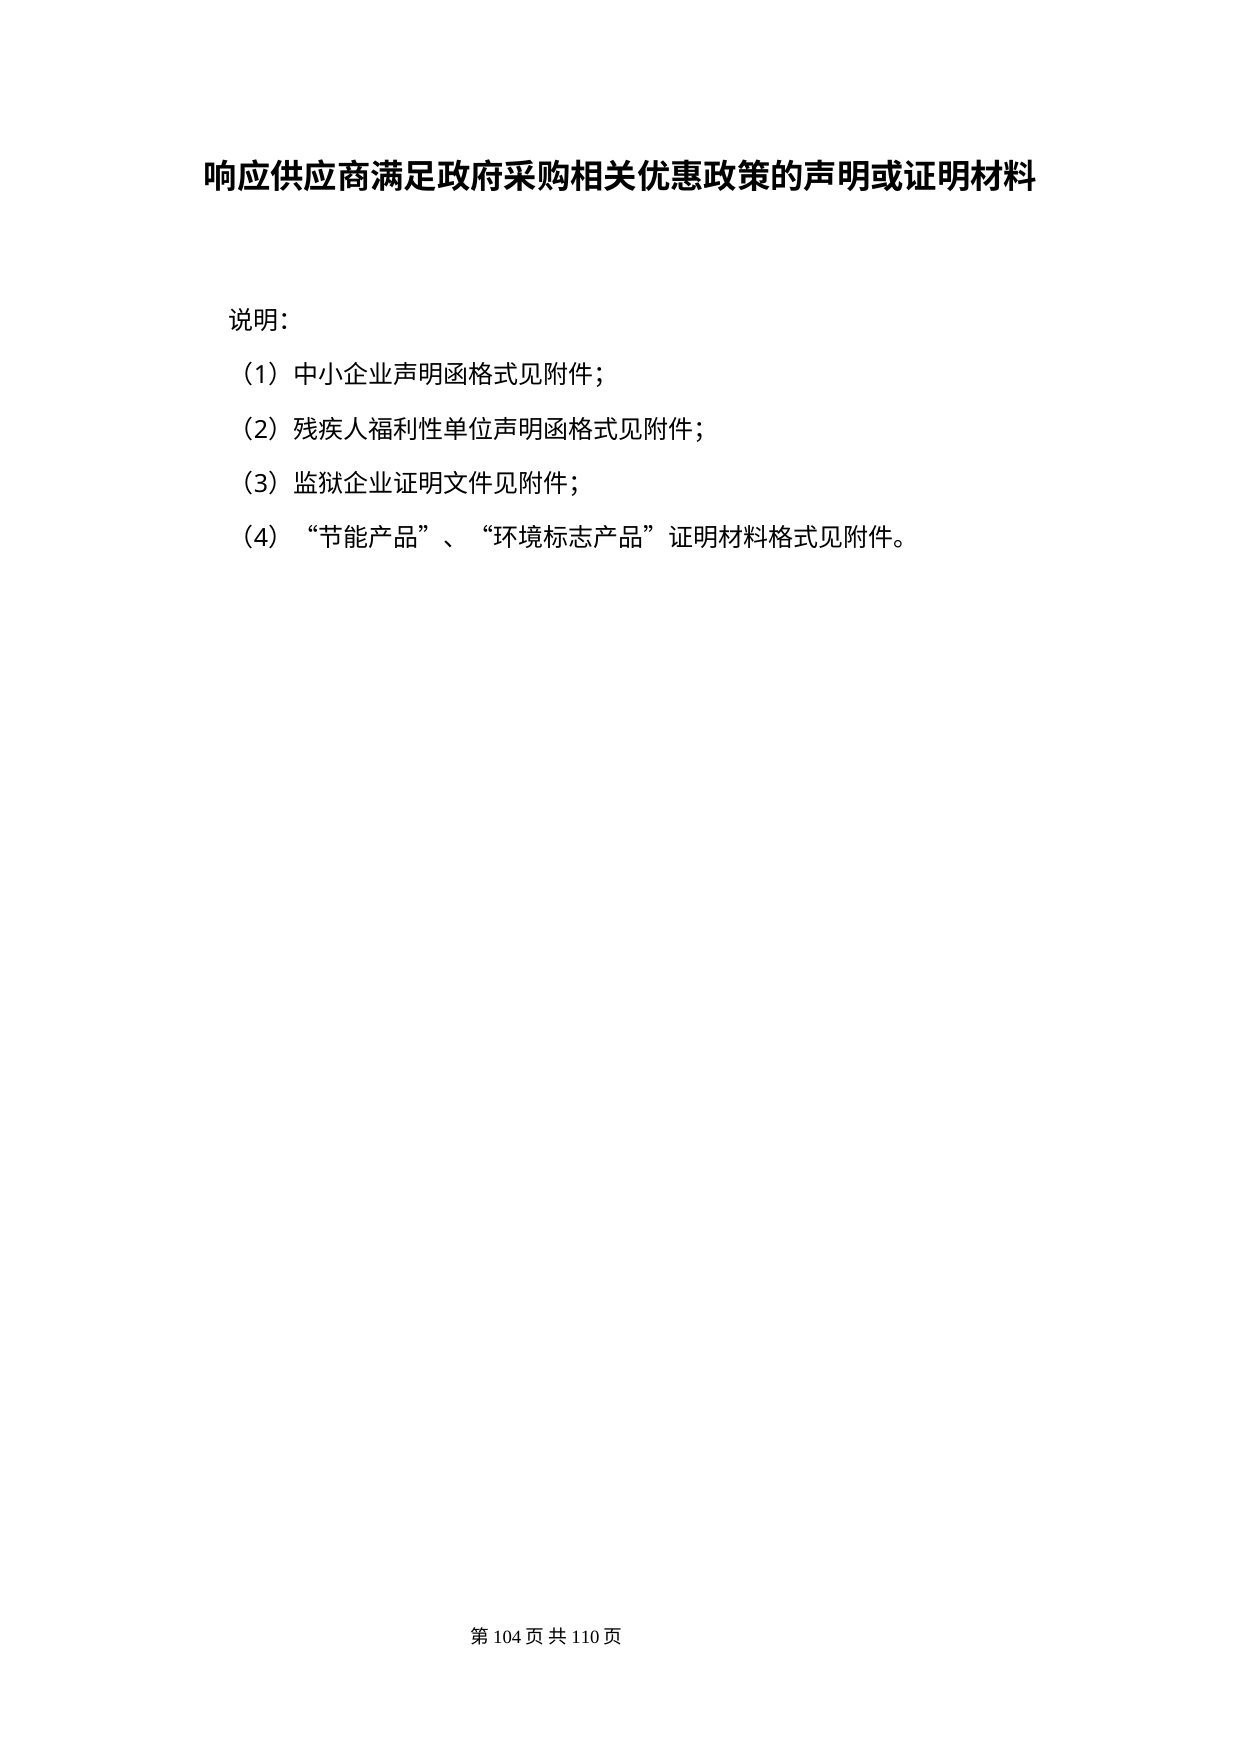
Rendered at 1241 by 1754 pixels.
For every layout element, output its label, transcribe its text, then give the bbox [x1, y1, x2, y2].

text 说明： [153, 300, 1087, 337]
text （1）中小企业声明函格式见附件； [153, 355, 1087, 391]
text （3）监狱企业证明文件见附件； [153, 463, 1087, 500]
text （4）“节能产品”、“环境标志产品”证明材料格式见附件。 [153, 518, 1087, 554]
text （2）残疾人福利性单位声明函格式见附件； [153, 409, 1087, 445]
text 响应供应商满足政府采购相关优惠政策的声明或证明材料 [153, 150, 1087, 198]
